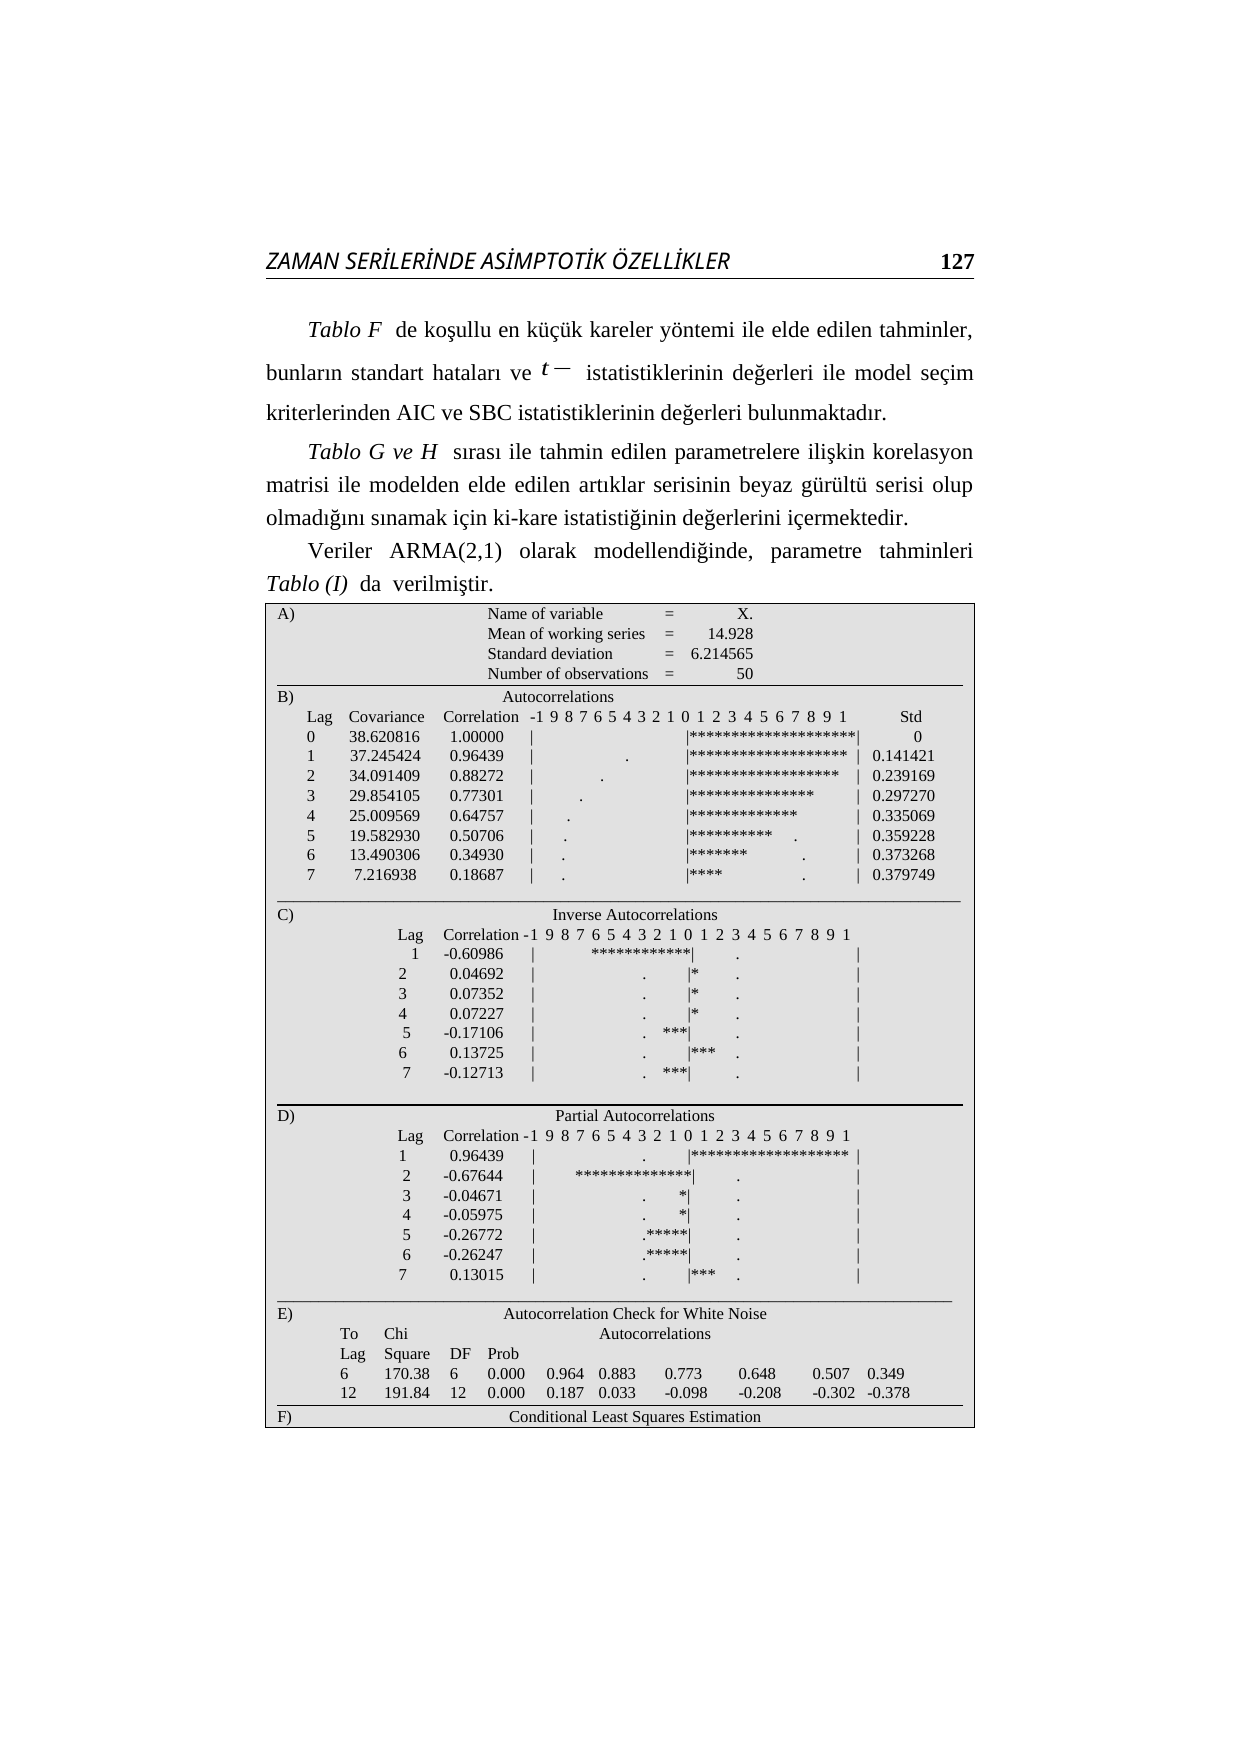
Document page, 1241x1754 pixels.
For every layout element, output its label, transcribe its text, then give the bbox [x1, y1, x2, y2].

text Tablo G ve H sırası ile tahmin edilen parametrelere ilişkin korelasyon matrisi ile modelden elde edilen artıklar serisinin beyaz gürültü serisi olup olmadığını sınamak için ki-kare istatistiğinin değerlerini içermektedir. [266, 438, 974, 530]
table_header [266, 604, 974, 1427]
text Tablo F de koşullu en küçük kareler yöntemi ile elde edilen tahminler, bunların standart hataları ve istatistiklerinin değerleri ile model seçim kriterlerinden AIC ve SBC istatistiklerinin değerleri bulunmaktadır. [266, 316, 974, 425]
text Veriler ARMA(2,1) olarak modellendiğinde, parametre tahminleri Tablo (I) da verilmiştir. [266, 537, 974, 596]
